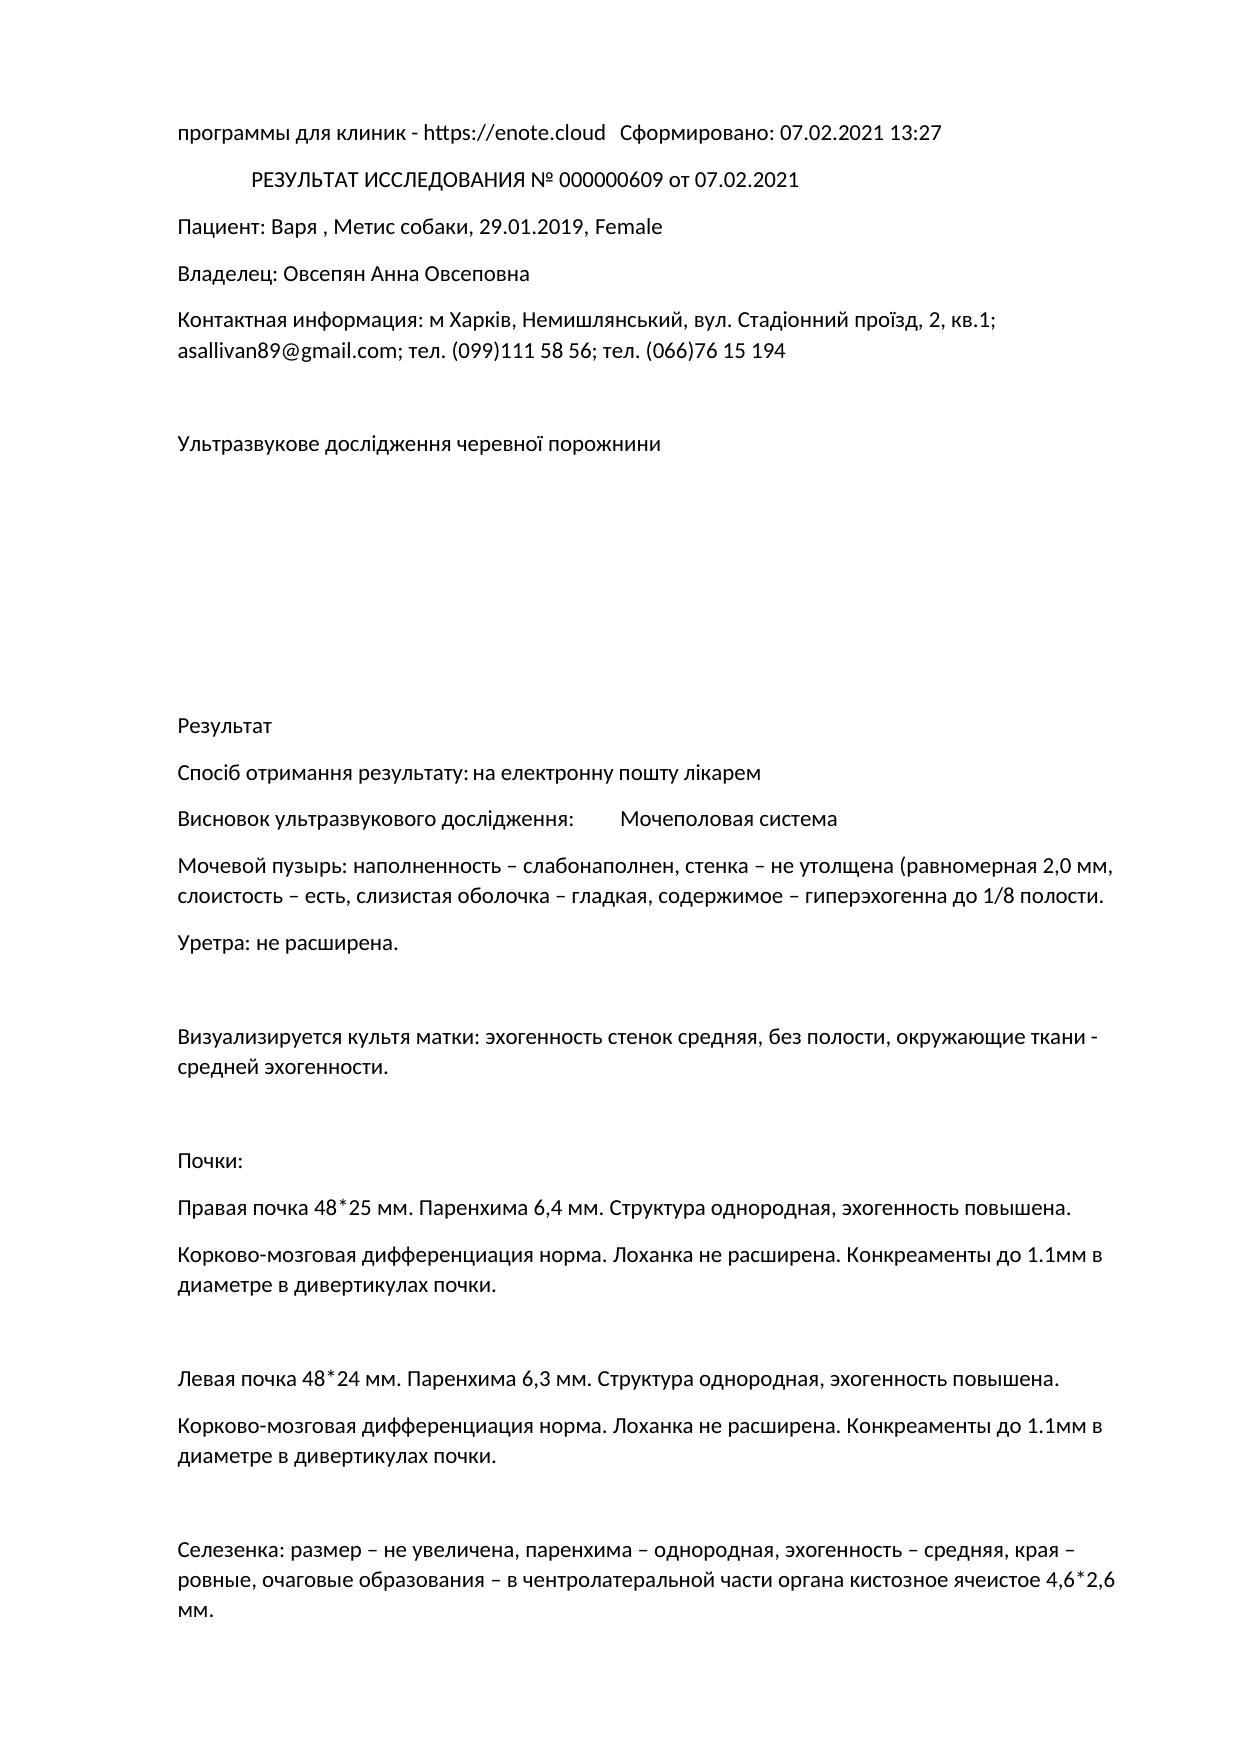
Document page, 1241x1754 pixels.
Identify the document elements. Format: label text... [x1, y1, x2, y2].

text Корково-мозговая дифференциация норма. Лоханка не расширена. Конкреаменты до 1.1мм в диаметре в дивертикулах почки. [177, 1411, 1152, 1469]
text Пациент: Варя , Метис собаки, 29.01.2019, Female [177, 212, 1152, 240]
text Корково-мозговая дифференциация норма. Лоханка не расширена. Конкреаменты до 1.1мм в диаметре в дивертикулах почки. [177, 1240, 1152, 1298]
text Почки: [177, 1146, 1152, 1174]
text Спосіб отримання результату: на електронну пошту лікарем [177, 758, 1152, 786]
text Уретра: не расширена. [177, 928, 1152, 957]
text программы для клиник - https://enote.cloud Сформировано: 07.02.2021 13:27 [177, 118, 1152, 146]
text Визуализируется культя матки: эхогенность стенок средняя, без полости, окружающие ткани - средней эхогенности. [177, 1022, 1152, 1081]
text Контактная информация: м Харків, Немишлянський, вул. Стадіонний проїзд, 2, кв.1; asallivan89@gmail.com; тел. (099)111 58 56; тел. (066)76 15 194 [177, 306, 1152, 364]
text Висновок ультразвукового дослідження: Мочеполовая система [177, 804, 1152, 833]
text Правая почка 48*25 мм. Паренхима 6,4 мм. Структура однородная, эхогенность повышена. [177, 1193, 1152, 1221]
text Ультразвукове дослідження черевної порожнини [177, 429, 1152, 458]
text РЕЗУЛЬТАТ ИССЛЕДОВАНИЯ № 000000609 от 07.02.2021 [177, 165, 1152, 193]
text Селезенка: размер – не увеличена, паренхима – однородная, эхогенность – средняя, края – ровные, очаговые образования – в чентролатеральной части органа кистозное ячеистое 4,6*2,6 мм. [177, 1535, 1152, 1623]
text Левая почка 48*24 мм. Паренхима 6,3 мм. Структура однородная, эхогенность повышена. [177, 1364, 1152, 1392]
text Мочевой пузырь: наполненность – слабонаполнен, стенка – не утолщена (равномерная 2,0 мм, слоистость – есть, слизистая оболочка – гладкая, содержимое – гиперэхогенна до 1/8 полости. [177, 851, 1152, 910]
text Результат [177, 711, 1152, 739]
text Владелец: Овсепян Анна Овсеповна [177, 259, 1152, 287]
